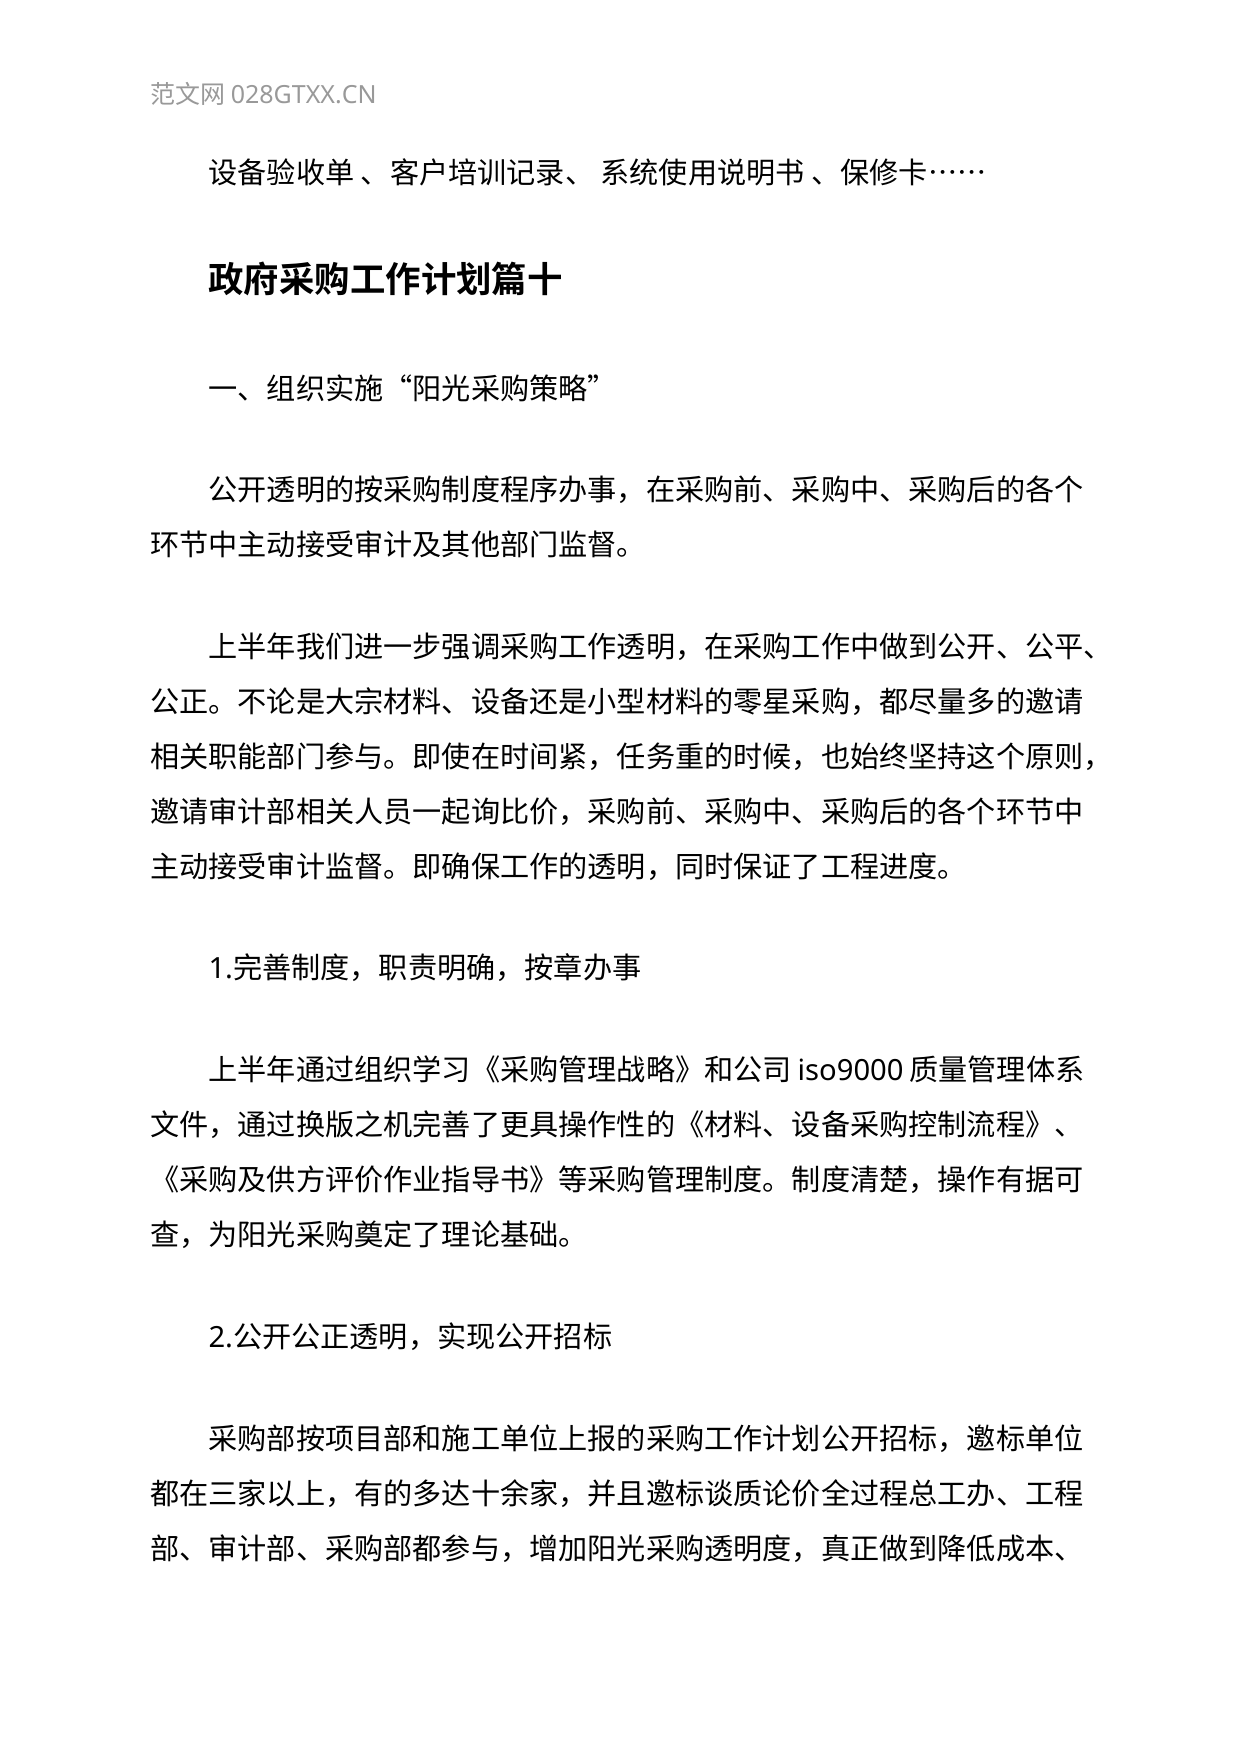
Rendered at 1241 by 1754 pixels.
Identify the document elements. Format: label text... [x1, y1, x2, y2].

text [150, 1416, 1090, 1568]
text 2.公开公正透明，实现公开招标 [150, 1313, 1090, 1356]
text 一、组织实施“阳光采购策略” [150, 365, 1090, 407]
text 上半年我们进一步强调采购工作透明，在采购工作中做到公开、公平、公正。不论是大宗材料、设备还是小型材料的零星采购，都尽量多的邀请相关职能部门参与。即使在时间紧，任务重的时候，也始终坚持这个原则，邀请审计部相关人员一起询比价，采购前、采购中、采购后的各个环节中主动接受审计监督。即确保工作的透明，同时保证了工程进度。 [150, 624, 1090, 886]
text 1.完善制度，职责明确，按章办事 [150, 945, 1090, 987]
text 政府采购工作计划篇十 [150, 252, 1090, 303]
text 公开透明的按采购制度程序办事，在采购前、采购中、采购后的各个环节中主动接受审计及其他部门监督。 [150, 467, 1090, 564]
text 设备验收单 、客户培训记录、 系统使用说明书 、保修卡…… [150, 150, 1090, 192]
text 上半年通过组织学习《采购管理战略》和公司iso9000质量管理体系文件，通过换版之机完善了更具操作性的《材料、设备采购控制流程》、《采购及供方评价作业指导书》等采购管理制度。制度清楚，操作有据可查，为阳光采购奠定了理论基础。 [150, 1047, 1090, 1254]
